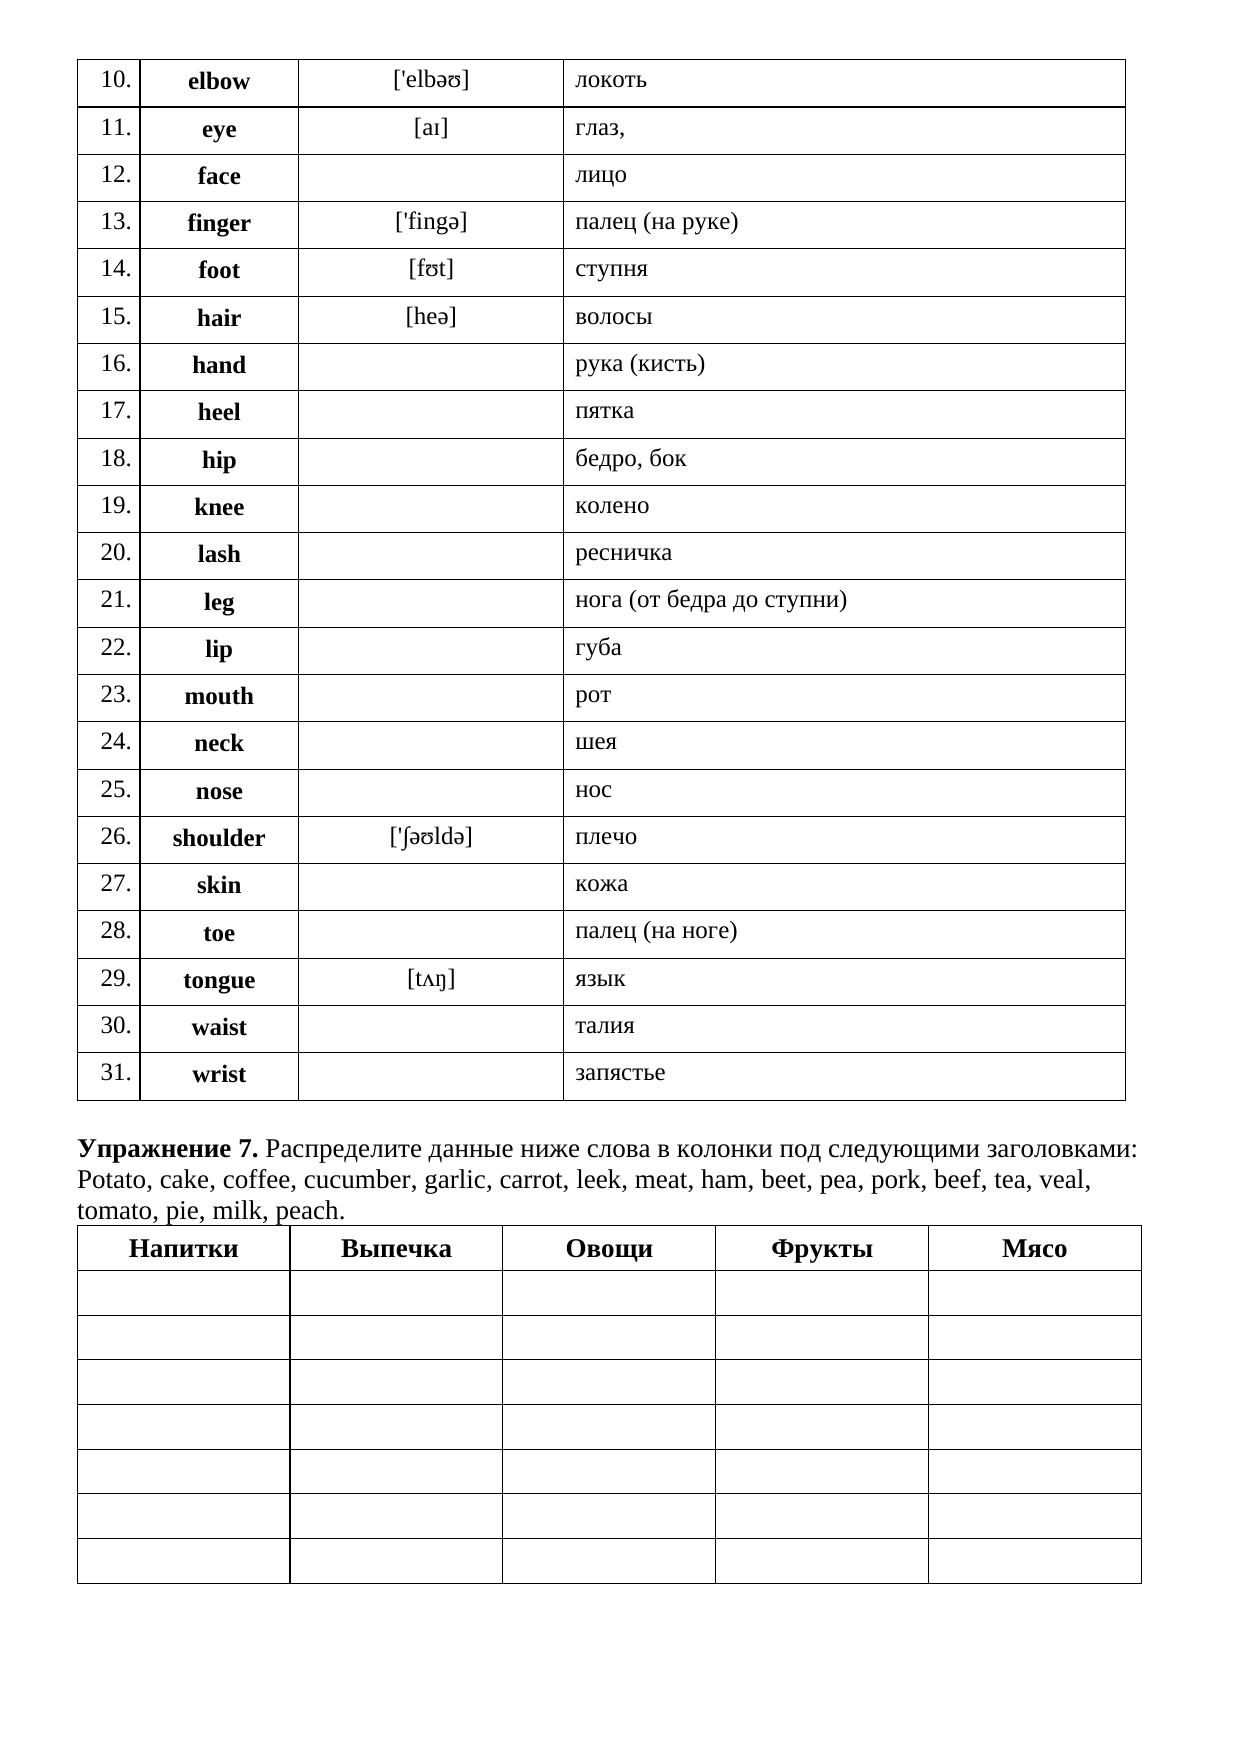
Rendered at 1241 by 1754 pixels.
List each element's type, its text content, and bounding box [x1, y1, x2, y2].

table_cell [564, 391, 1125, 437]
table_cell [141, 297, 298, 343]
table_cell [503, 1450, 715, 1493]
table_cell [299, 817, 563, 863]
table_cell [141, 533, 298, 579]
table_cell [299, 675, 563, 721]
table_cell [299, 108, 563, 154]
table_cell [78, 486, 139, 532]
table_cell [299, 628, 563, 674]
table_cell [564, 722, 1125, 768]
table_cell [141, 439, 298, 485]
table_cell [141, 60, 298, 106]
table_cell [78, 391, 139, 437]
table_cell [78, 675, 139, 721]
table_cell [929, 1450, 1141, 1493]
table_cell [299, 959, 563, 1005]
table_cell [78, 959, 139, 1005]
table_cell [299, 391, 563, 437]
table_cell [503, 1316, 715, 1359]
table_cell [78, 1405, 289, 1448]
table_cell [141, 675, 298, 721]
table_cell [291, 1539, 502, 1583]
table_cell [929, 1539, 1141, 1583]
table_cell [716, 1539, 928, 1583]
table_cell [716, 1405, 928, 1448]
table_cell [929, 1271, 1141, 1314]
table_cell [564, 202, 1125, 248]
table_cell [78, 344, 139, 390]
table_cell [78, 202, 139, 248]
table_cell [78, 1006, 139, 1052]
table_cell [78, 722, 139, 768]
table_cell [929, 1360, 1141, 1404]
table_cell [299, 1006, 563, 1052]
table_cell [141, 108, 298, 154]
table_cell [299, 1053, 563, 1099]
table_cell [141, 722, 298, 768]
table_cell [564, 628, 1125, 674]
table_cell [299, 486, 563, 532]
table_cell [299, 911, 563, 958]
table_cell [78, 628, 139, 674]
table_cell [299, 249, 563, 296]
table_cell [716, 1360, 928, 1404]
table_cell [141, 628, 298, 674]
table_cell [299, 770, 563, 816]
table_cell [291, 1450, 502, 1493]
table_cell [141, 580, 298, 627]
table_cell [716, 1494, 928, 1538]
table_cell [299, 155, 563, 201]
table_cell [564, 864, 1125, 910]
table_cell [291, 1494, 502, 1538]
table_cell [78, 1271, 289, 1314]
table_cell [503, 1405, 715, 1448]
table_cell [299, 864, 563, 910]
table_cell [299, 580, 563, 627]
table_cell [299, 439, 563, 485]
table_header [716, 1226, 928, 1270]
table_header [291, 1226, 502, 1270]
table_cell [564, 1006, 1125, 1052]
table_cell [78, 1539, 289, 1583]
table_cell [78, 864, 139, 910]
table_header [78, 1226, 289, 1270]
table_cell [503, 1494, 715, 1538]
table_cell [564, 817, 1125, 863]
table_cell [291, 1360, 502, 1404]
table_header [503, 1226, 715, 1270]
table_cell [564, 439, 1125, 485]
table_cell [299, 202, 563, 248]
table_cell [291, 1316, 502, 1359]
text Упражнение 7. Распределите данные ниже слова в колонки под следующими заголовками: Potato, cake, coffee, cucumber, garlic, carrot, leek, meat, ham, beet, pea, pork, beef, tea, veal, tomato, pie, milk, peach. [77, 1132, 1163, 1225]
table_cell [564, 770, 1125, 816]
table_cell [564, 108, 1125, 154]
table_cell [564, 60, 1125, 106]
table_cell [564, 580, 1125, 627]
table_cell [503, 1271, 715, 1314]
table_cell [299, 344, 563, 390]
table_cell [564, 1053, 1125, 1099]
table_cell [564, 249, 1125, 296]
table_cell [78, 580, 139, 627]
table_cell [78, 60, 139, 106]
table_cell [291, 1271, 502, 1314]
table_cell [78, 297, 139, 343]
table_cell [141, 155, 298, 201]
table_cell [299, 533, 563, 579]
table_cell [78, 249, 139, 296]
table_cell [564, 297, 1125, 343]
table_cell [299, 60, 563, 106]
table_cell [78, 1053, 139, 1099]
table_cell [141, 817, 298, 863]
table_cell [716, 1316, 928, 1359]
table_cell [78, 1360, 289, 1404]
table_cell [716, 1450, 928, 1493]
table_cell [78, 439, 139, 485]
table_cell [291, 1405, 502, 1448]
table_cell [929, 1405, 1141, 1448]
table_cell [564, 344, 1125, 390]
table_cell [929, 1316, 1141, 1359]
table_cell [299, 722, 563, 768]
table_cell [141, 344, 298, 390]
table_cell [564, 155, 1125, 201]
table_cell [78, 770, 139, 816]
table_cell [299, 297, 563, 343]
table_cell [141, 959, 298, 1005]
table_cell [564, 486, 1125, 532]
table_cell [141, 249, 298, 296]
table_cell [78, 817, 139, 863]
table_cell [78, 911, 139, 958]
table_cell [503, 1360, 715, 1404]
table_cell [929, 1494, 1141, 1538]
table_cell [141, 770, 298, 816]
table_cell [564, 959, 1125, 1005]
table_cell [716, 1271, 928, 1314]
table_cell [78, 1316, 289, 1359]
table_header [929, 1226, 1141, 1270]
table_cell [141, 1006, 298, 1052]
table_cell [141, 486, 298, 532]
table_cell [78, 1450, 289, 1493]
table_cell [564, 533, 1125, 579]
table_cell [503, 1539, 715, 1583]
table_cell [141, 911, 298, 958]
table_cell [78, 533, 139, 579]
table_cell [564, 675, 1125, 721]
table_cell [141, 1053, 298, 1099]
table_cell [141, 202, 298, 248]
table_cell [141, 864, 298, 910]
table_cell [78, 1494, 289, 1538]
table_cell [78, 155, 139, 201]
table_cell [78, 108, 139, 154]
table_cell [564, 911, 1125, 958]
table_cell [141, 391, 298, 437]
